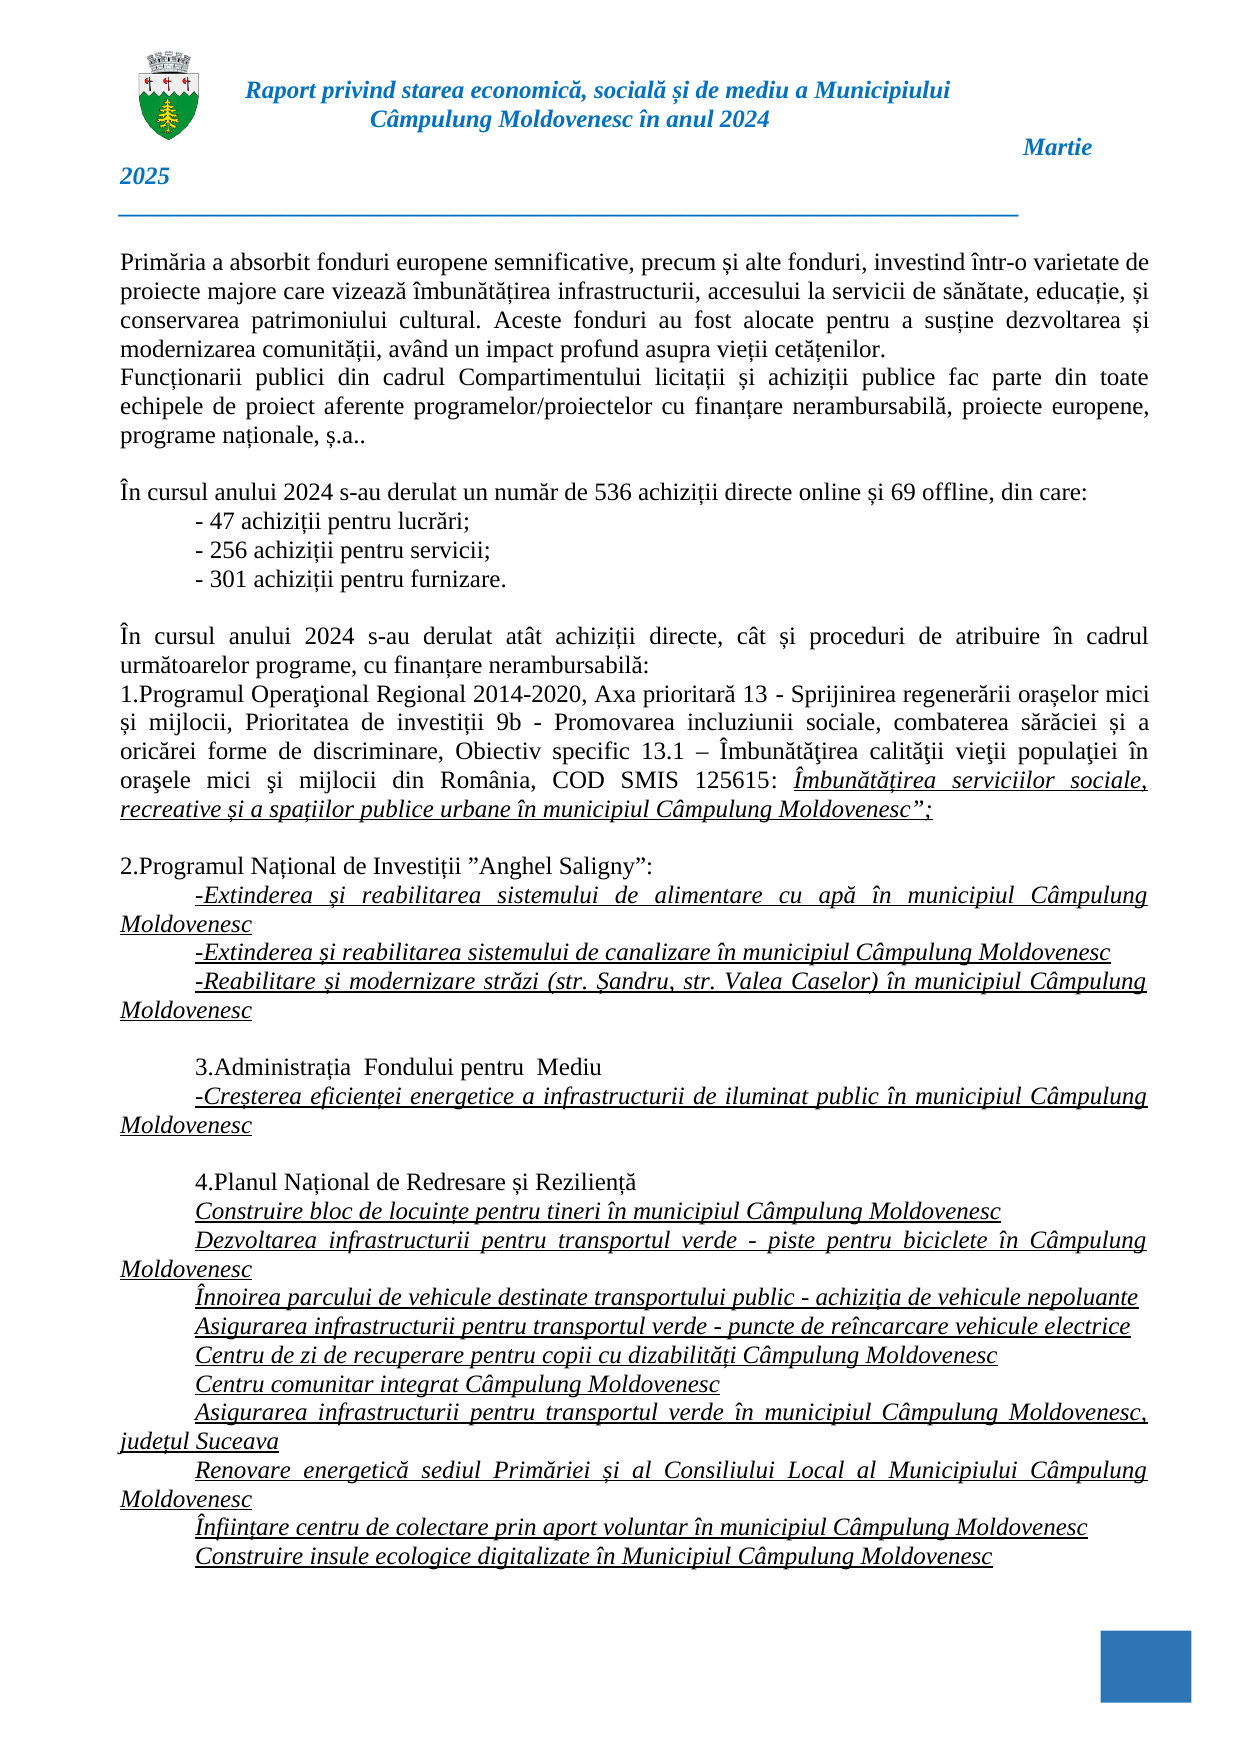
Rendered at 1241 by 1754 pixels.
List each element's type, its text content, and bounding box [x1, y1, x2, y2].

text Centru comunitar integrat Câmpulung Moldovenesc [120, 1369, 1150, 1397]
text -Reabilitare și modernizare străzi (str. Șandru, str. Valea Caselor) în municipiul Câmpulung Moldovenesc [120, 966, 1150, 1024]
text 2.Programul Național de Investiții ”Anghel Saligny”: [120, 851, 1150, 880]
text 1.Programul Operaţional Regional 2014-2020, Axa prioritară 13 - Sprijinirea regenerării orașelor mici și mijlocii, Prioritatea de investiții 9b - Promovarea incluziunii sociale, combaterea sărăciei și a oricărei forme de discriminare, Obiectiv specific 13.1 – Îmbunătăţirea calităţii vieţii populaţiei în oraşele mici şi mijlocii din România, COD SMIS 125615: Îmbunătățirea serviciilor sociale, recreative și a spațiilor publice urbane în municipiul Câmpulung Moldovenesc”; [120, 679, 1150, 822]
text 4.Planul Național de Redresare și Reziliență [120, 1167, 1150, 1196]
picture [122, 50, 215, 142]
text Centru de zi de recuperare pentru copii cu dizabilități Câmpulung Moldovenesc [120, 1340, 1150, 1369]
text În cursul anului 2024 s-au derulat atât achiziții directe, cât și proceduri de atribuire în cadrul următoarelor programe, cu finanțare nerambursabilă: [120, 621, 1150, 679]
text Dezvoltarea infrastructurii pentru transportul verde - piste pentru biciclete în Câmpulung Moldovenesc [120, 1225, 1150, 1282]
text -Extinderea și reabilitarea sistemului de canalizare în municipiul Câmpulung Moldovenesc [120, 937, 1150, 966]
text În cursul anului 2024 s-au derulat un număr de 536 achiziții directe online și 69 offline, din care: [120, 477, 1150, 506]
text - 301 achiziții pentru furnizare. [120, 564, 1150, 592]
text Funcționarii publici din cadrul Compartimentului licitații și achiziții publice fac parte din toate echipele de proiect aferente programelor/proiectelor cu finanțare nerambursabilă, proiecte europene, programe naționale, ș.a.. [120, 362, 1150, 449]
text Înnoirea parcului de vehicule destinate transportului public - achiziția de vehicule nepoluante [120, 1282, 1150, 1311]
text - 256 achiziții pentru servicii; [120, 535, 1150, 564]
text Renovare energetică sediul Primăriei și al Consiliului Local al Municipiului Câmpulung Moldovenesc [120, 1455, 1150, 1512]
text Construire bloc de locuințe pentru tineri în municipiul Câmpulung Moldovenesc [120, 1196, 1150, 1225]
text Asigurarea infrastructurii pentru transportul verde în municipiul Câmpulung Moldovenesc, județul Suceava [120, 1397, 1150, 1455]
text -Extinderea și reabilitarea sistemului de alimentare cu apă în municipiul Câmpulung Moldovenesc [120, 880, 1150, 937]
text - 47 achiziții pentru lucrări; [120, 506, 1150, 535]
text 3.Administrația Fondului pentru Mediu [120, 1052, 1150, 1081]
text Primăria a absorbit fonduri europene semnificative, precum și alte fonduri, investind într-o varietate de proiecte majore care vizează îmbunătățirea infrastructurii, accesului la servicii de sănătate, educație, și conservarea patrimoniului cultural. Aceste fonduri au fost alocate pentru a susține dezvoltarea și modernizarea comunității, având un impact profund asupra vieții cetățenilor. [120, 247, 1150, 362]
text -Creșterea eficienței energetice a infrastructurii de iluminat public în municipiul Câmpulung Moldovenesc [120, 1081, 1150, 1139]
text Construire insule ecologice digitalizate în Municipiul Câmpulung Moldovenesc [120, 1541, 1150, 1570]
text Asigurarea infrastructurii pentru transportul verde - puncte de reîncarcare vehicule electrice [120, 1311, 1150, 1340]
text Înființare centru de colectare prin aport voluntar în municipiul Câmpulung Moldovenesc [120, 1512, 1150, 1541]
